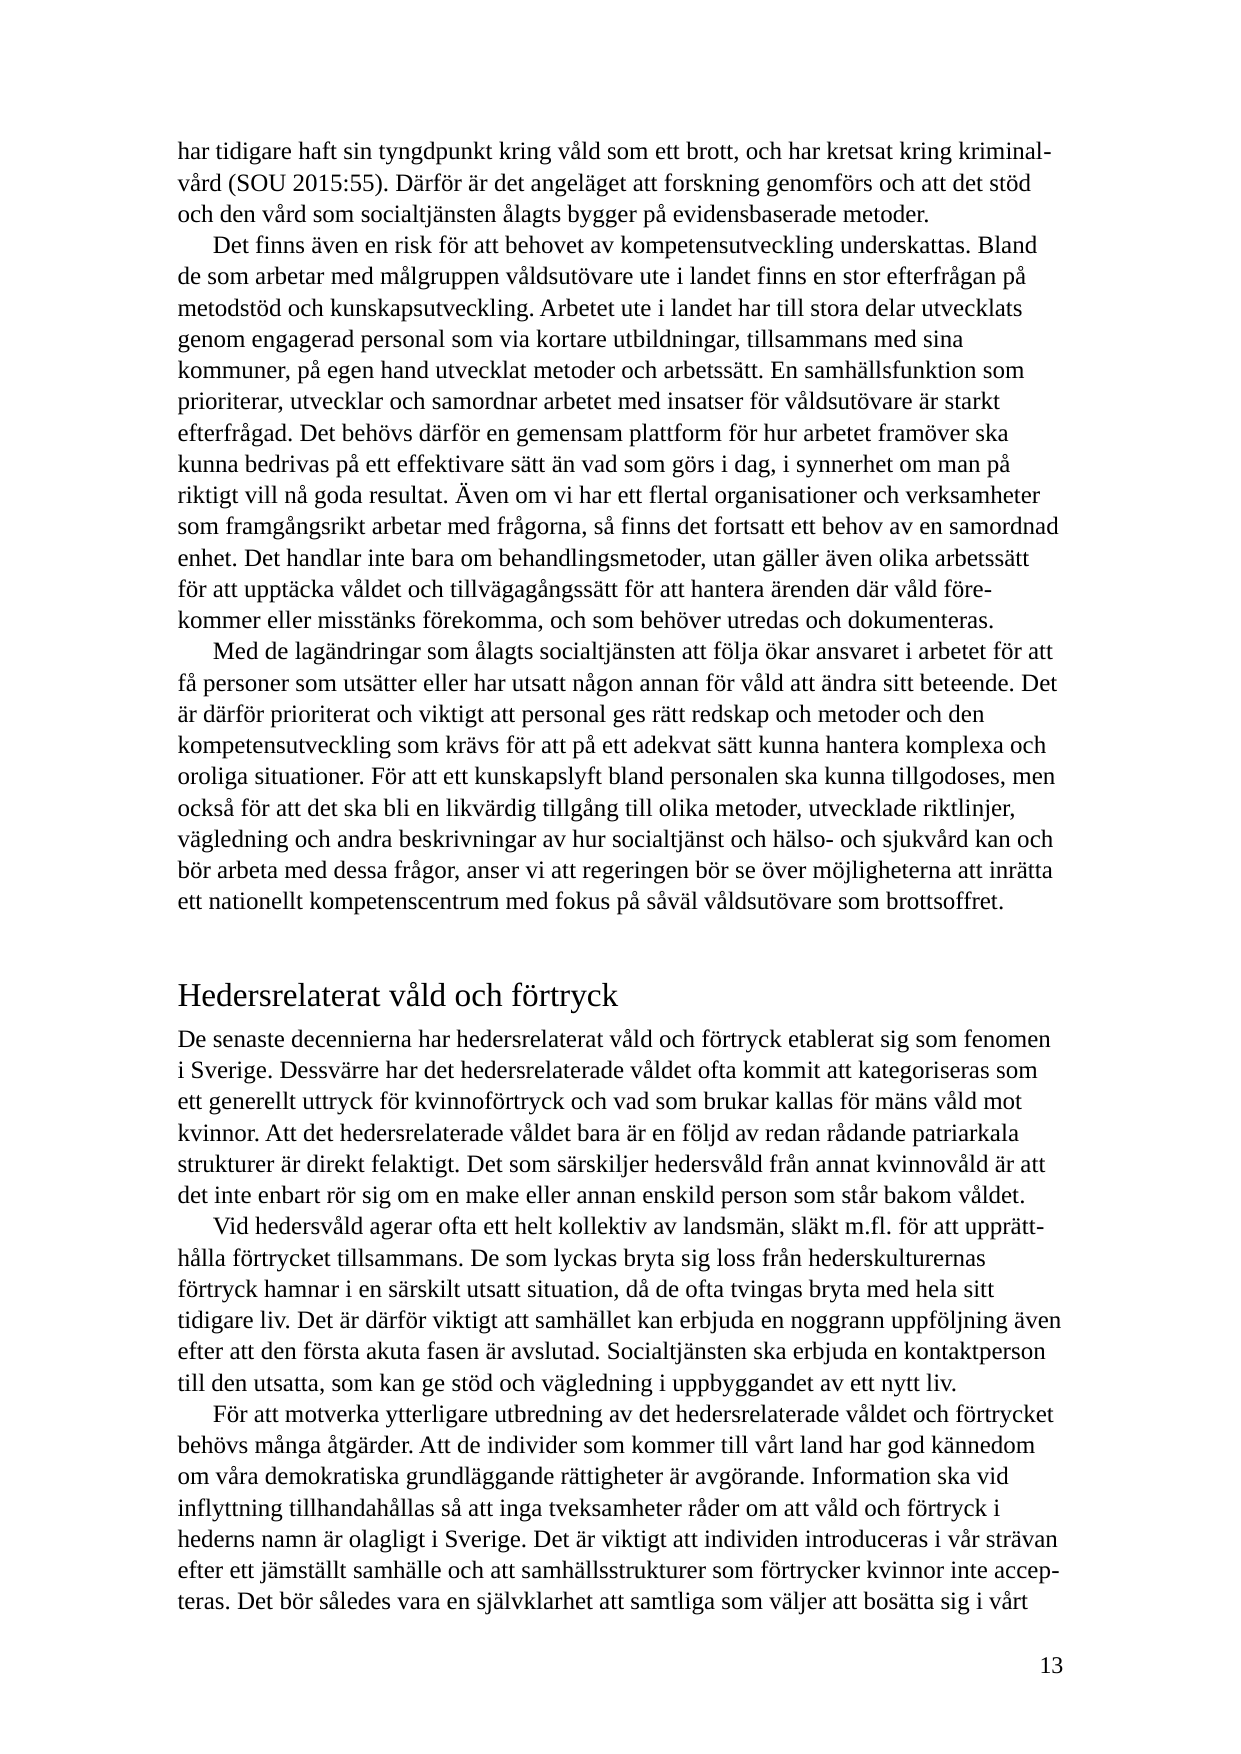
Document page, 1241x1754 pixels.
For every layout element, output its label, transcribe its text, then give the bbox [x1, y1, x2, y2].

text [177, 1396, 1063, 1615]
text Med de lagändringar som ålagts socialtjänsten att följa ökar ansvaret i arbetet för att få personer som utsätter eller har utsatt någon annan för våld att ändra sitt beteende. Det är därför prioriterat och viktigt att personal ges rätt redskap och metoder och den kompetensutveckling som krävs för att på ett adekvat sätt kunna hantera komplexa och oroliga situationer. För att ett kunskapslyft bland personalen ska kunna tillgodoses, men också för att det ska bli en likvärdig tillgång till olika metoder, utvecklade riktlinjer, vägledning och andra beskrivningar av hur socialtjänst och hälso- och sjukvård kan och bör arbeta med dessa frågor, anser vi att regeringen bör se över möjligheterna att inrätta ett nationellt kompetenscentrum med fokus på såväl våldsutövare som brottsoffret. [177, 634, 1063, 915]
subtitle Hedersrelaterat våld och förtryck [177, 978, 1063, 1013]
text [177, 134, 1063, 228]
text De senaste decennierna har hedersrelaterat våld och förtryck etablerat sig som fenomen i Sverige. Dessvärre har det hedersrelaterade våldet ofta kommit att kategoriseras som ett generellt uttryck för kvinnoförtryck och vad som brukar kallas för mäns våld mot kvinnor. Att det hedersrelaterade våldet bara är en följd av redan rådande patriarkala strukturer är direkt felaktigt. Det som särskiljer hedersvåld från annat kvinnovåld är att det inte enbart rör sig om en make eller annan enskild person som står bakom våldet. [177, 1021, 1063, 1209]
text Det finns även en risk för att behovet av kompetensutveckling underskattas. Bland de som arbetar med målgruppen våldsutövare ute i landet finns en stor efterfrågan på metodstöd och kunskapsutveckling. Arbetet ute i landet har till stora delar utvecklats genom engagerad personal som via kortare utbildningar, tillsammans med sina kommuner, på egen hand utvecklat metoder och arbetssätt. En samhällsfunktion som prioriterar, utvecklar och samordnar arbetet med insatser för våldsutövare är starkt efterfrågad. Det behövs därför en gemensam plattform för hur arbetet framöver ska kunna bedrivas på ett effektivare sätt än vad som görs i dag, i synnerhet om man på riktigt vill nå goda resultat. Även om vi har ett flertal organisationer och verksamheter som framgångsrikt arbetar med frågorna, så finns det fortsatt ett behov av en samordnad enhet. Det handlar inte bara om behandlingsmetoder, utan gäller även olika arbetssätt för att upptäcka våldet och tillvägagångssätt för att hantera ärenden där våld förekommer eller misstänks förekomma, och som behöver utredas och dokumenteras. [177, 228, 1063, 634]
text Vid hedersvåld agerar ofta ett helt kollektiv av landsmän, släkt m.fl. för att upprätthålla förtrycket tillsammans. De som lyckas bryta sig loss från hederskulturernas förtryck hamnar i en särskilt utsatt situation, då de ofta tvingas bryta med hela sitt tidigare liv. Det är därför viktigt att samhället kan erbjuda en noggrann uppföljning även efter att den första akuta fasen är avslutad. Socialtjänsten ska erbjuda en kontaktperson till den utsatta, som kan ge stöd och vägledning i uppbyggandet av ett nytt liv. [177, 1209, 1063, 1396]
